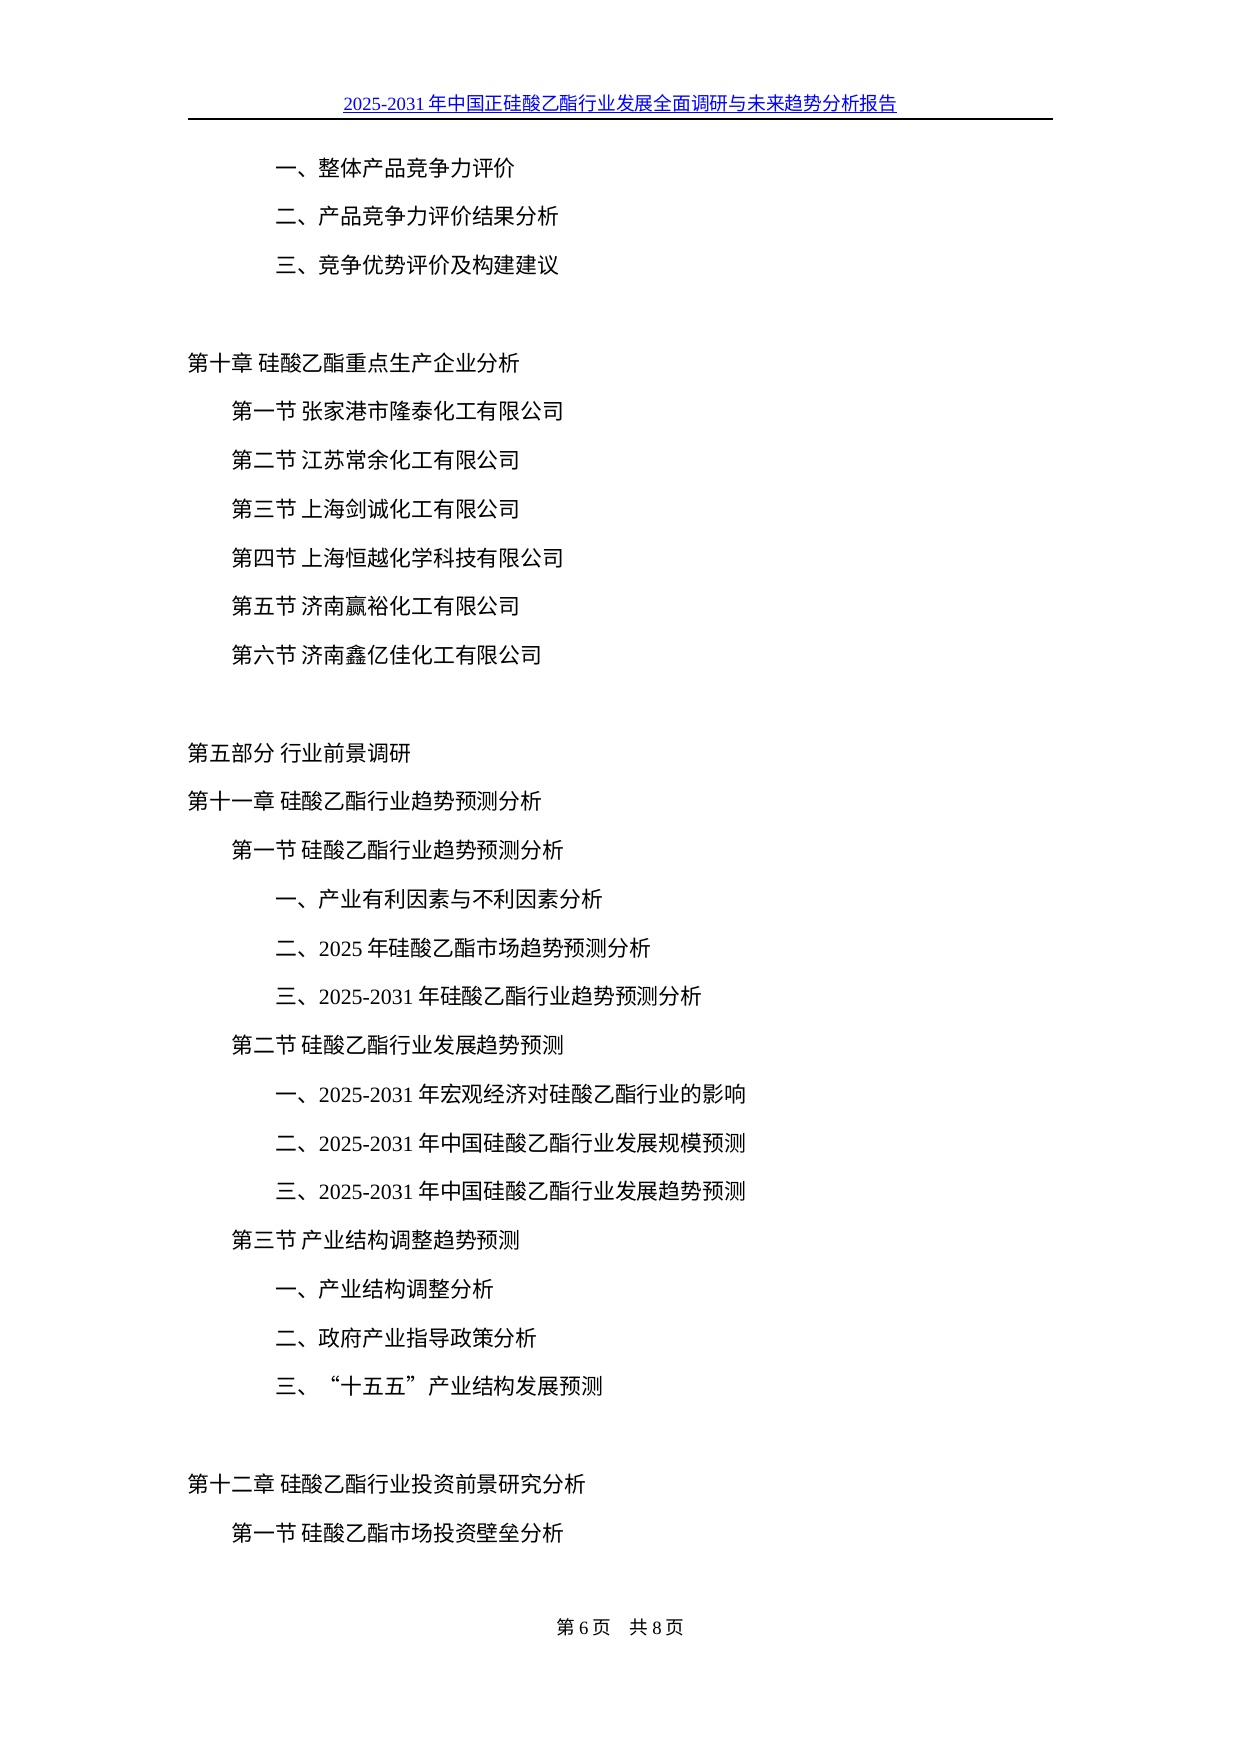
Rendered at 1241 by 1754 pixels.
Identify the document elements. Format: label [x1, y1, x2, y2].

text [187, 150, 1053, 1548]
